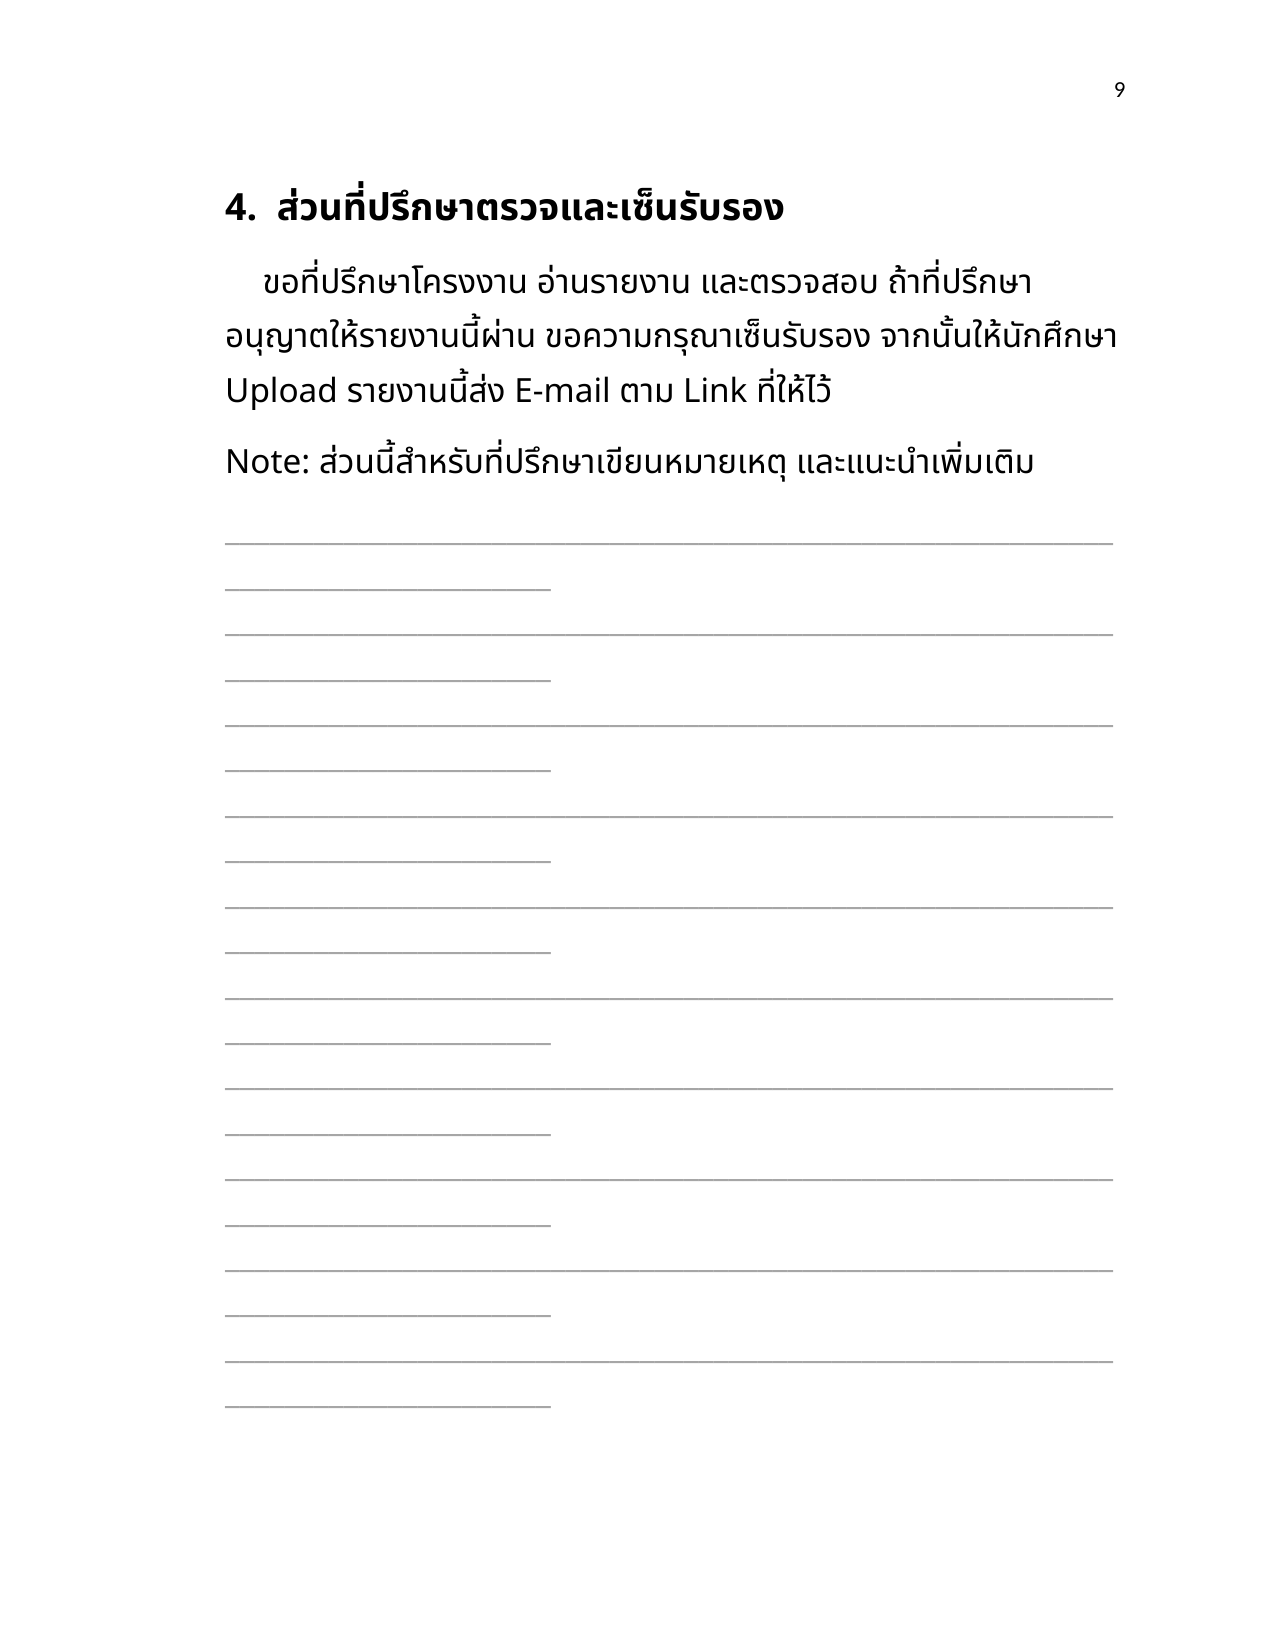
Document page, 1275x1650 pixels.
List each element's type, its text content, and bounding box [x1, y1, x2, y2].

text __________________________________________________________________________________ [225, 505, 1125, 596]
text __________________________________________________________________________________ [225, 868, 1125, 959]
text Note: ส่วนนี้สำหรับที่ปรึกษาเขียนหมายเหตุ และแนะนำเพิ่มเติม [225, 438, 1125, 489]
text __________________________________________________________________________________ [225, 778, 1125, 868]
text __________________________________________________________________________________ [225, 959, 1125, 1050]
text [225, 1323, 1125, 1413]
text 4. ส่วนที่ปรึกษาตรวจและเซ็นรับรอง [225, 180, 1125, 237]
text __________________________________________________________________________________ [225, 1141, 1125, 1232]
text ขอที่ปรึกษาโครงงาน อ่านรายงาน และตรวจสอบ ถ้าที่ปรึกษาอนุญาตให้รายงานนี้ผ่าน ขอความกรุณาเซ็นรับรอง จากนั้นให้นักศึกษา Upload รายงานนี้ส่ง E-mail ตาม Link ที่ให้ไว้ [225, 258, 1125, 417]
text __________________________________________________________________________________ [225, 596, 1125, 687]
text __________________________________________________________________________________ [225, 1050, 1125, 1141]
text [225, 1232, 1125, 1323]
text __________________________________________________________________________________ [225, 687, 1125, 778]
